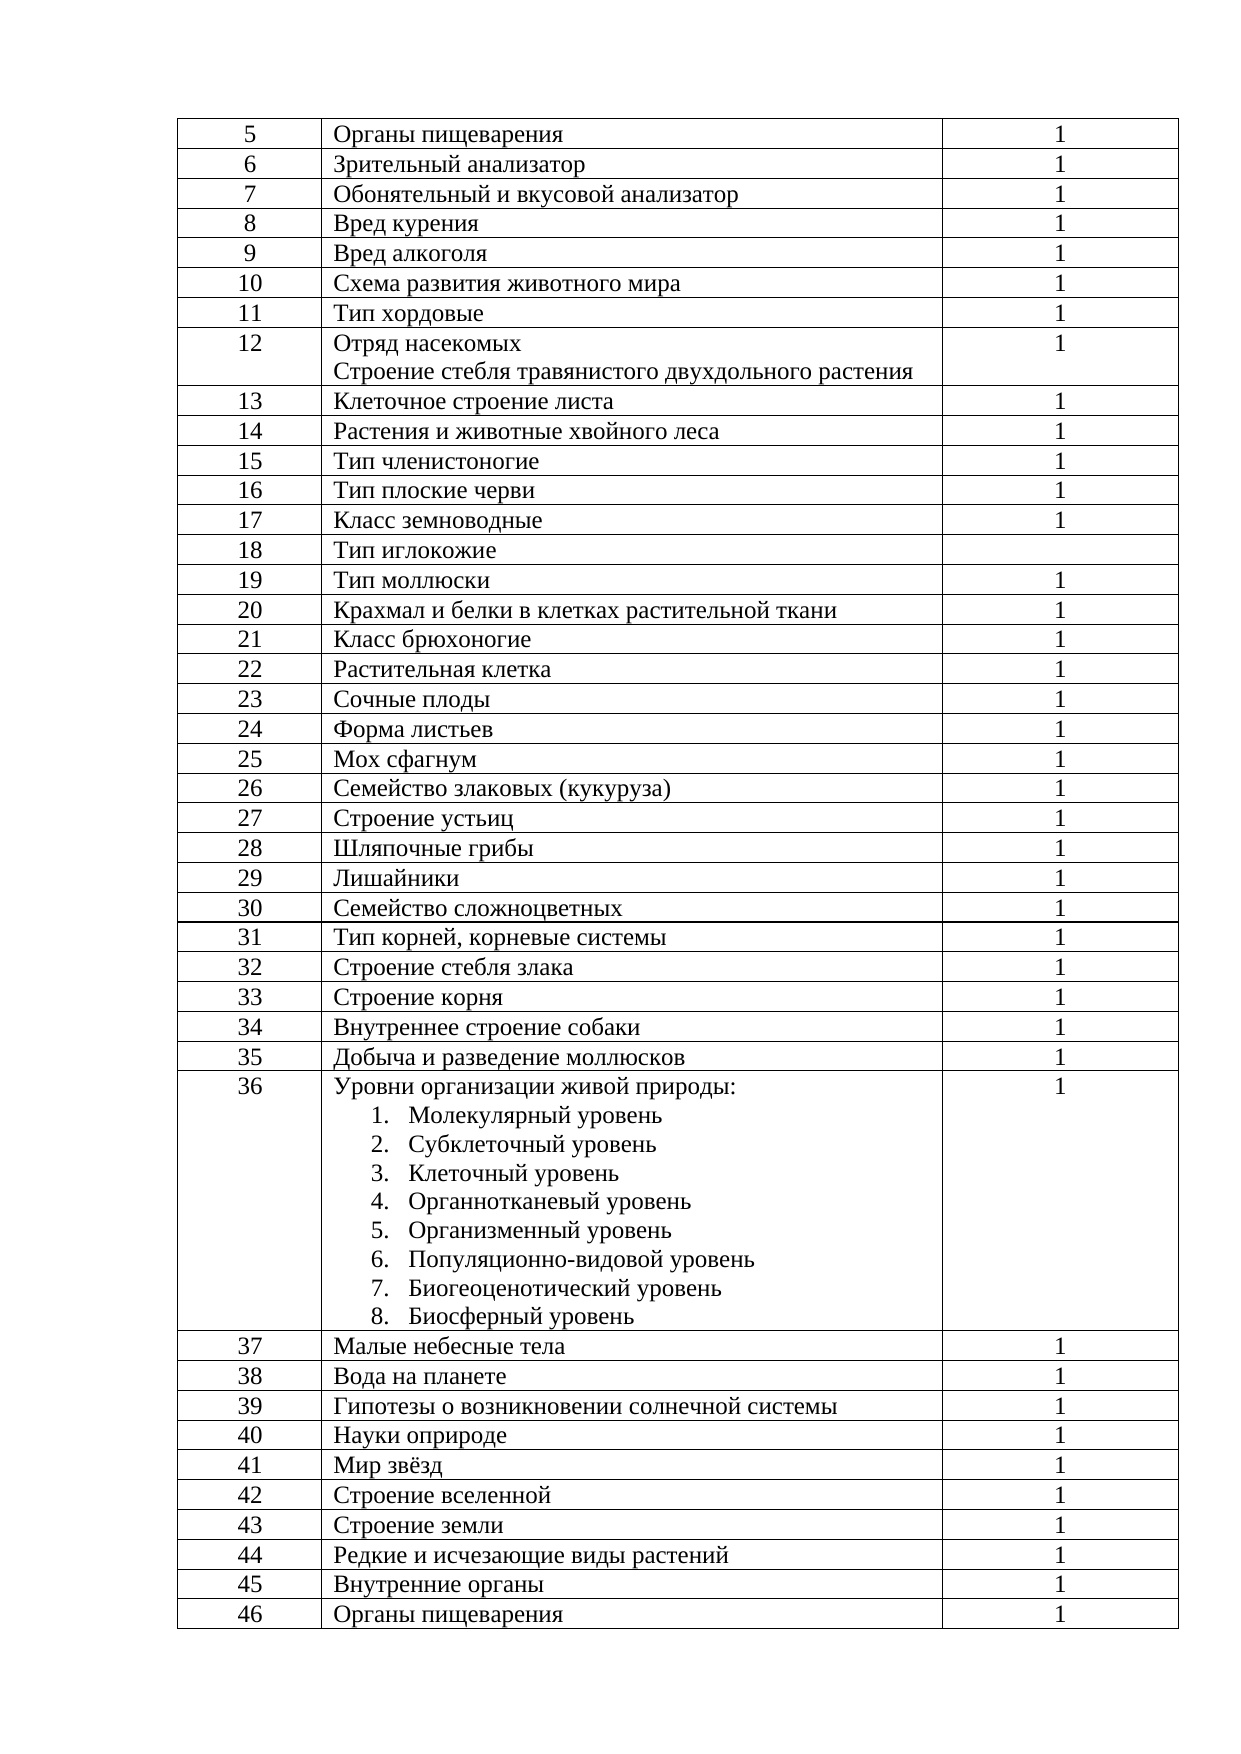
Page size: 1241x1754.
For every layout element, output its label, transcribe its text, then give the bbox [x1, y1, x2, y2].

table_cell 17 [178, 505, 321, 534]
table_cell 38 [178, 1361, 321, 1390]
table_cell [943, 535, 1178, 564]
table_cell 1 [943, 1331, 1178, 1360]
table_cell Тип членистоногие [322, 446, 942, 474]
table_cell Строение земли [322, 1510, 942, 1539]
table_cell 1 [943, 952, 1178, 981]
table_cell Форма листьев [322, 714, 942, 743]
table_cell 1 [943, 744, 1178, 772]
table_cell Редкие и исчезающие виды растений [322, 1540, 942, 1568]
table_cell 32 [178, 952, 321, 981]
table_cell 1 [943, 1450, 1178, 1479]
table_cell Класс земноводные [322, 505, 942, 534]
table_cell 1 [943, 1510, 1178, 1539]
table_cell Науки оприроде [322, 1421, 942, 1449]
table_cell 33 [178, 982, 321, 1011]
table_cell 7 [178, 179, 321, 207]
table_cell Строение вселенной [322, 1480, 942, 1509]
table_cell 1 [943, 1071, 1178, 1330]
table_cell 27 [178, 803, 321, 832]
table_cell 21 [178, 625, 321, 653]
table_cell Гипотезы о возникновении солнечной системы [322, 1391, 942, 1419]
table_cell 11 [178, 298, 321, 327]
table_cell 1 [943, 1361, 1178, 1390]
table_cell 1 [943, 119, 1178, 148]
table_cell Схема развития животного мира [322, 268, 942, 297]
table_cell 1 [943, 714, 1178, 743]
table_cell 1 [943, 595, 1178, 623]
table_cell Внутренние органы [322, 1570, 942, 1598]
table_cell 30 [178, 893, 321, 921]
table_cell 1 [943, 179, 1178, 207]
table_cell Отряд насекомых Строение стебля травянистого двухдольного растения [322, 328, 942, 385]
table_cell Семейство злаковых (кукуруза) [322, 774, 942, 802]
table_cell Тип плоские черви [322, 476, 942, 504]
table_cell Строение стебля злака [322, 952, 942, 981]
table_cell Зрительный анализатор [322, 149, 942, 178]
table_cell Тип корней, корневые системы [322, 923, 942, 951]
table_cell Класс брюхоногие [322, 625, 942, 653]
table_cell 1 [943, 298, 1178, 327]
table_cell 16 [178, 476, 321, 504]
table_cell Растительная клетка [322, 654, 942, 683]
table_cell Тип моллюски [322, 565, 942, 594]
table_cell 1 [943, 803, 1178, 832]
table_cell 19 [178, 565, 321, 594]
table_cell 1 [943, 1540, 1178, 1568]
table_cell 13 [178, 386, 321, 415]
table_cell Тип хордовые [322, 298, 942, 327]
table_cell 44 [178, 1540, 321, 1568]
table_cell 1 [943, 209, 1178, 237]
table_cell 1 [943, 1042, 1178, 1070]
table_cell Обонятельный и вкусовой анализатор [322, 179, 942, 207]
table_cell Лишайники [322, 863, 942, 892]
table_cell 24 [178, 714, 321, 743]
table_cell 1 [943, 893, 1178, 921]
table_cell 9 [178, 238, 321, 267]
table_cell Мир звёзд [322, 1450, 942, 1479]
table_cell 1 [943, 1570, 1178, 1598]
table_cell Шляпочные грибы [322, 833, 942, 862]
table_cell 1 [943, 1012, 1178, 1041]
table_cell Растения и животные хвойного леса [322, 416, 942, 445]
table_cell Добыча и разведение моллюсков [322, 1042, 942, 1070]
table_cell 29 [178, 863, 321, 892]
table_cell 36 [178, 1071, 321, 1330]
table_cell 18 [178, 535, 321, 564]
table_cell Вода на планете [322, 1361, 942, 1390]
table_cell 15 [178, 446, 321, 474]
table_cell 14 [178, 416, 321, 445]
table_cell Вред алкоголя [322, 238, 942, 267]
table_cell 35 [178, 1042, 321, 1070]
table_cell 40 [178, 1421, 321, 1449]
table_cell 20 [178, 595, 321, 623]
table_cell 8 [178, 209, 321, 237]
table_cell Строение устьиц [322, 803, 942, 832]
table_cell 1 [943, 386, 1178, 415]
table_cell 1 [943, 446, 1178, 474]
table_cell Сочные плоды [322, 684, 942, 713]
table_cell 1 [943, 654, 1178, 683]
table_cell 1 [943, 625, 1178, 653]
table_cell 34 [178, 1012, 321, 1041]
table_cell 37 [178, 1331, 321, 1360]
table_cell 1 [943, 863, 1178, 892]
table_cell 45 [178, 1570, 321, 1598]
table_cell 43 [178, 1510, 321, 1539]
table_cell Мох сфагнум [322, 744, 942, 772]
table_cell 1 [943, 982, 1178, 1011]
table_cell 1 [943, 833, 1178, 862]
table_cell 5 [178, 119, 321, 148]
table_cell 25 [178, 744, 321, 772]
table_cell Строение корня [322, 982, 942, 1011]
table_cell Органы пищеварения [322, 1599, 942, 1628]
table_cell 1 [943, 476, 1178, 504]
table_cell Внутреннее строение собаки [322, 1012, 942, 1041]
table_cell 1 [943, 505, 1178, 534]
table_cell 1 [943, 416, 1178, 445]
table_cell 41 [178, 1450, 321, 1479]
table_cell 42 [178, 1480, 321, 1509]
table_cell 1 [943, 565, 1178, 594]
table_cell 28 [178, 833, 321, 862]
table_cell Тип иглокожие [322, 535, 942, 564]
table_cell 1 [943, 774, 1178, 802]
table_cell 1 [943, 149, 1178, 178]
table_cell 1 [943, 238, 1178, 267]
table_cell 1 [943, 1599, 1178, 1628]
table_cell 1 [943, 923, 1178, 951]
table_cell Крахмал и белки в клетках растительной ткани [322, 595, 942, 623]
table_cell 1 [943, 684, 1178, 713]
table_cell Малые небесные тела [322, 1331, 942, 1360]
table_cell 1 [943, 1391, 1178, 1419]
table_cell Органы пищеварения [322, 119, 942, 148]
table_cell 1 [943, 328, 1178, 385]
table_cell Клеточное строение листа [322, 386, 942, 415]
table_cell Вред курения [322, 209, 942, 237]
table_cell 23 [178, 684, 321, 713]
table_cell 10 [178, 268, 321, 297]
table_cell 39 [178, 1391, 321, 1419]
table_cell Семейство сложноцветных [322, 893, 942, 921]
table_cell 6 [178, 149, 321, 178]
table_cell 12 [178, 328, 321, 385]
table_cell 1 [943, 1480, 1178, 1509]
table_cell Уровни организации живой природы: Молекулярный уровень Субклеточный уровень Клеточный уровень Органнотканевый уровень Организменный уровень Популяционно-видовой уровень Биогеоценотический уровень Биосферный уровень [322, 1071, 942, 1330]
table_cell 31 [178, 923, 321, 951]
table_cell 22 [178, 654, 321, 683]
table_cell 46 [178, 1599, 321, 1628]
table_cell 26 [178, 774, 321, 802]
table_cell 1 [943, 268, 1178, 297]
table_cell 1 [943, 1421, 1178, 1449]
